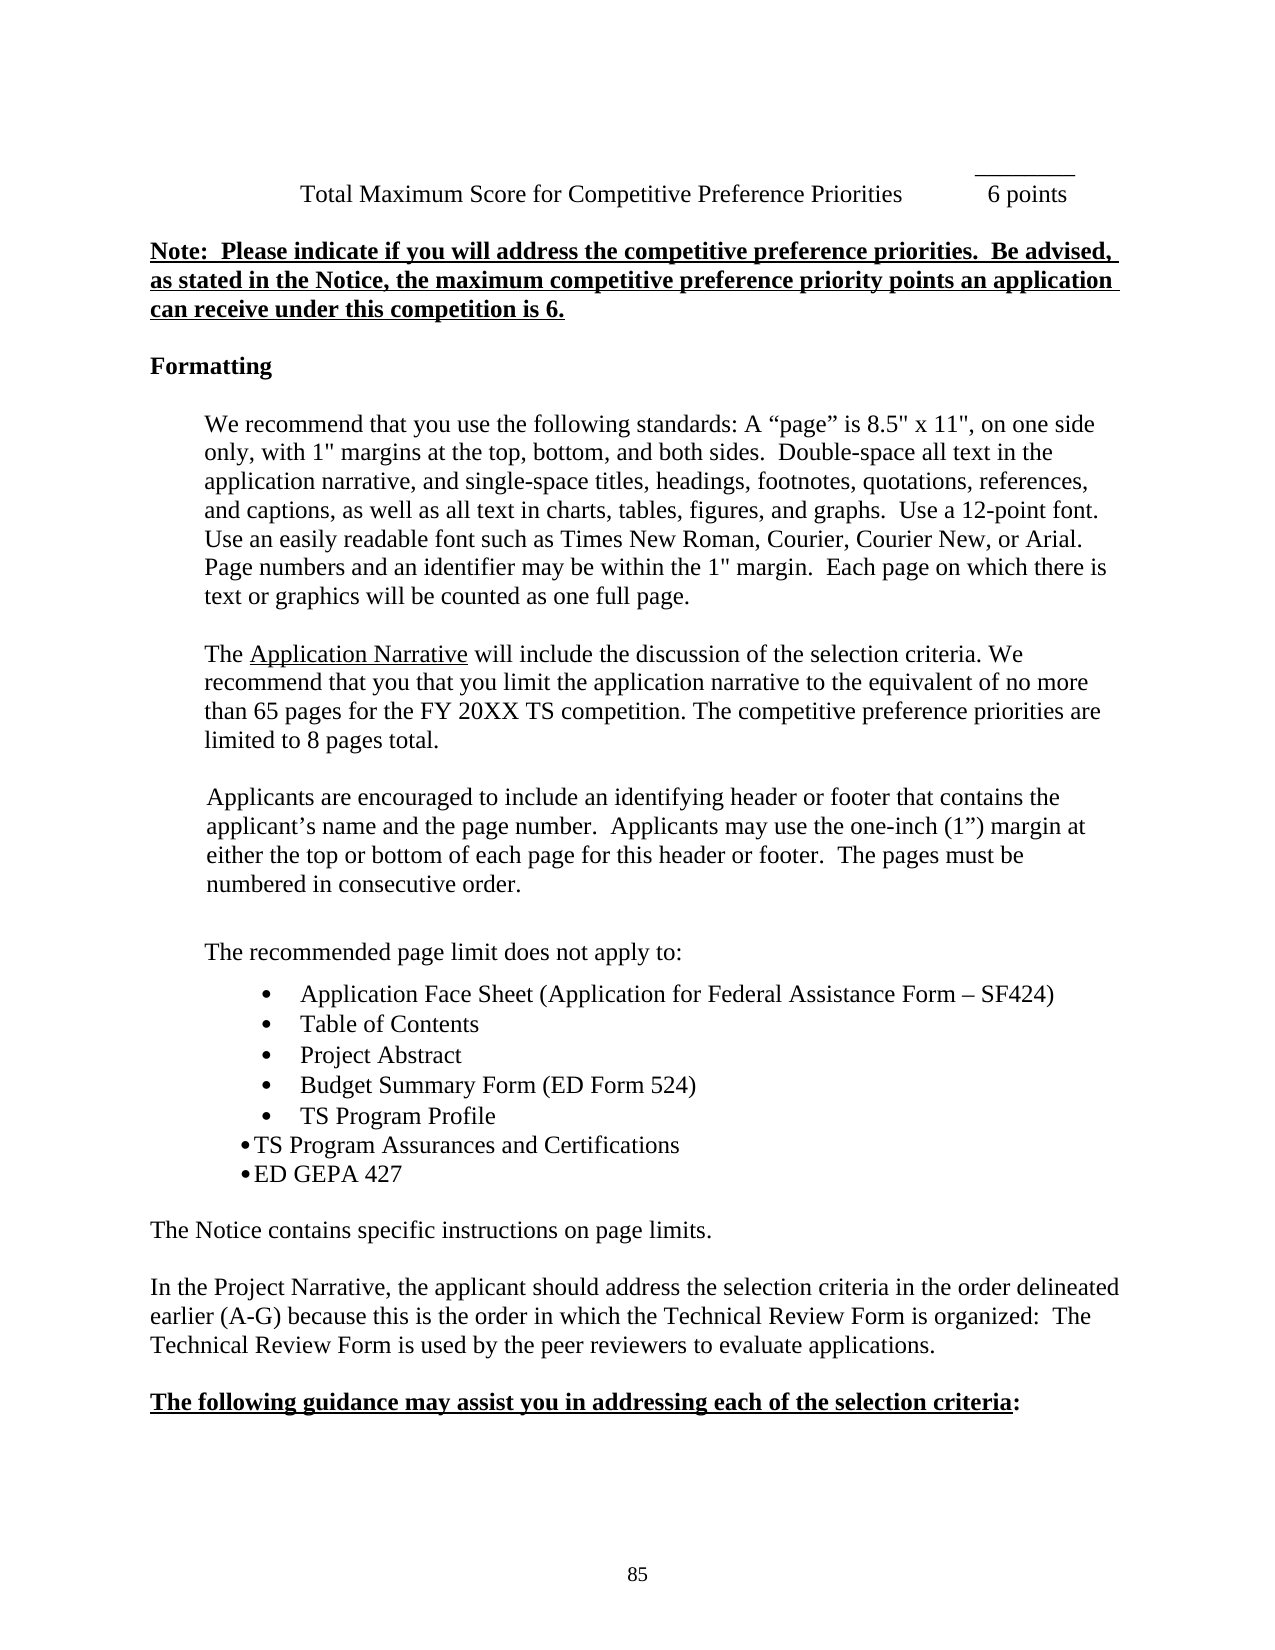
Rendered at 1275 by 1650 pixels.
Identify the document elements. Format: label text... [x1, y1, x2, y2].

text ________ [975, 150, 1125, 179]
text Total Maximum Score for Competitive Preference Priorities 6 points [225, 179, 1125, 207]
text Note: Please indicate if you will address the competitive preference priorities. Be advised, as stated in the Notice, the maximum competitive preference priority points an application can receive under this competition is 6. [150, 236, 1125, 322]
list ED GEPA 427 [204, 1159, 743, 1188]
text The Application Narrative will include the discussion of the selection criteria. We recommend that you that you limit the application narrative to the equivalent of no more than 65 pages for the FY 20XX TS competition. The competitive preference priorities are limited to 8 pages total. [204, 639, 1125, 754]
list TS Program Assurances and Certifications [204, 1130, 744, 1159]
list TS Program Profile [225, 1100, 1125, 1130]
text The recommended page limit does not apply to: [150, 937, 1125, 965]
list Budget Summary Form (ED Form 524) [225, 1069, 1125, 1100]
text In the Project Narrative, the applicant should address the selection criteria in the order delineated earlier (A-G) because this is the order in which the Technical Review Form is organized: The Technical Review Form is used by the peer reviewers to evaluate applications. [150, 1272, 1125, 1358]
text Applicants are encouraged to include an identifying header or footer that contains the applicant’s name and the page number. Applicants may use the one-inch (1”) margin at either the top or bottom of each page for this header or footer. The pages must be numbered in consecutive order. [206, 782, 1125, 897]
list Table of Contents [225, 1008, 1125, 1039]
text Formatting [150, 351, 1125, 380]
text The Notice contains specific instructions on page limits. [150, 1215, 1125, 1243]
text The following guidance may assist you in addressing each of the selection criteria: [150, 1387, 1125, 1416]
text We recommend that you use the following standards: A “page” is 8.5" x 11", on one side only, with 1" margins at the top, bottom, and both sides. Double-space all text in the application narrative, and single-space titles, headings, footnotes, quotations, references, and captions, as well as all text in charts, tables, figures, and graphs. Use a 12-point font. Use an easily readable font such as Times New Roman, Courier, Courier New, or Arial. Page numbers and an identifier may be within the 1" margin. Each page on which there is text or graphics will be counted as one full page. [150, 409, 1125, 610]
list Project Abstract [225, 1039, 1125, 1069]
list Application Face Sheet (Application for Federal Assistance Form – SF424) [225, 978, 1125, 1008]
